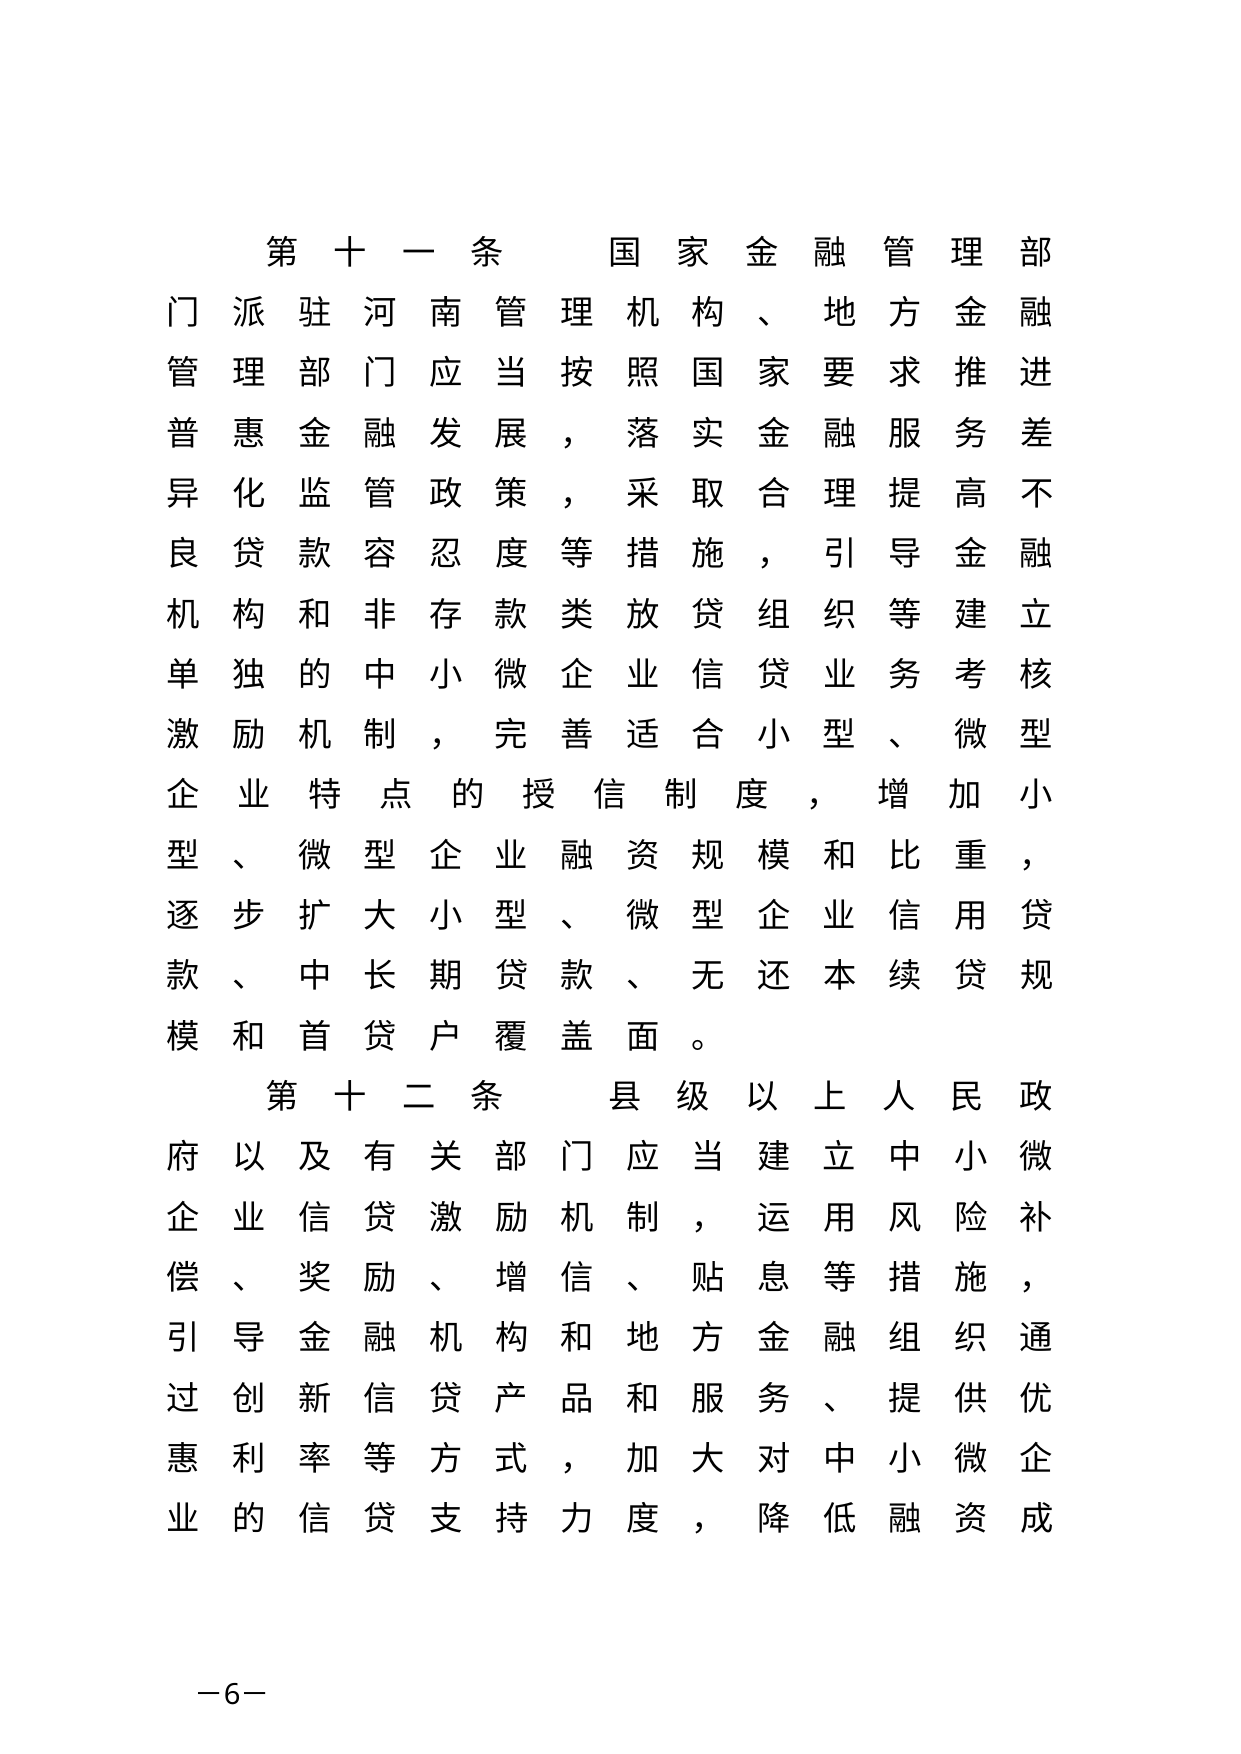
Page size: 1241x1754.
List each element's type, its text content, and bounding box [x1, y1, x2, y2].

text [167, 1064, 1085, 1546]
text 第十一条 国家金融管理部门派驻河南管理机构、地方金融管理部门应当按照国家要求推进普惠金融发展，落实金融服务差异化监管政策，采取合理提高不良贷款容忍度等措施，引导金融机构和非存款类放贷组织等建立单独的中小微企业信贷业务考核激励机制，完善适合小型、微型企业特点的授信制度，增加小型、微型企业融资规模和比重，逐步扩大小型、微型企业信用贷款、中长期贷款、无还本续贷规模和首贷户覆盖面。 [167, 219, 1085, 1064]
